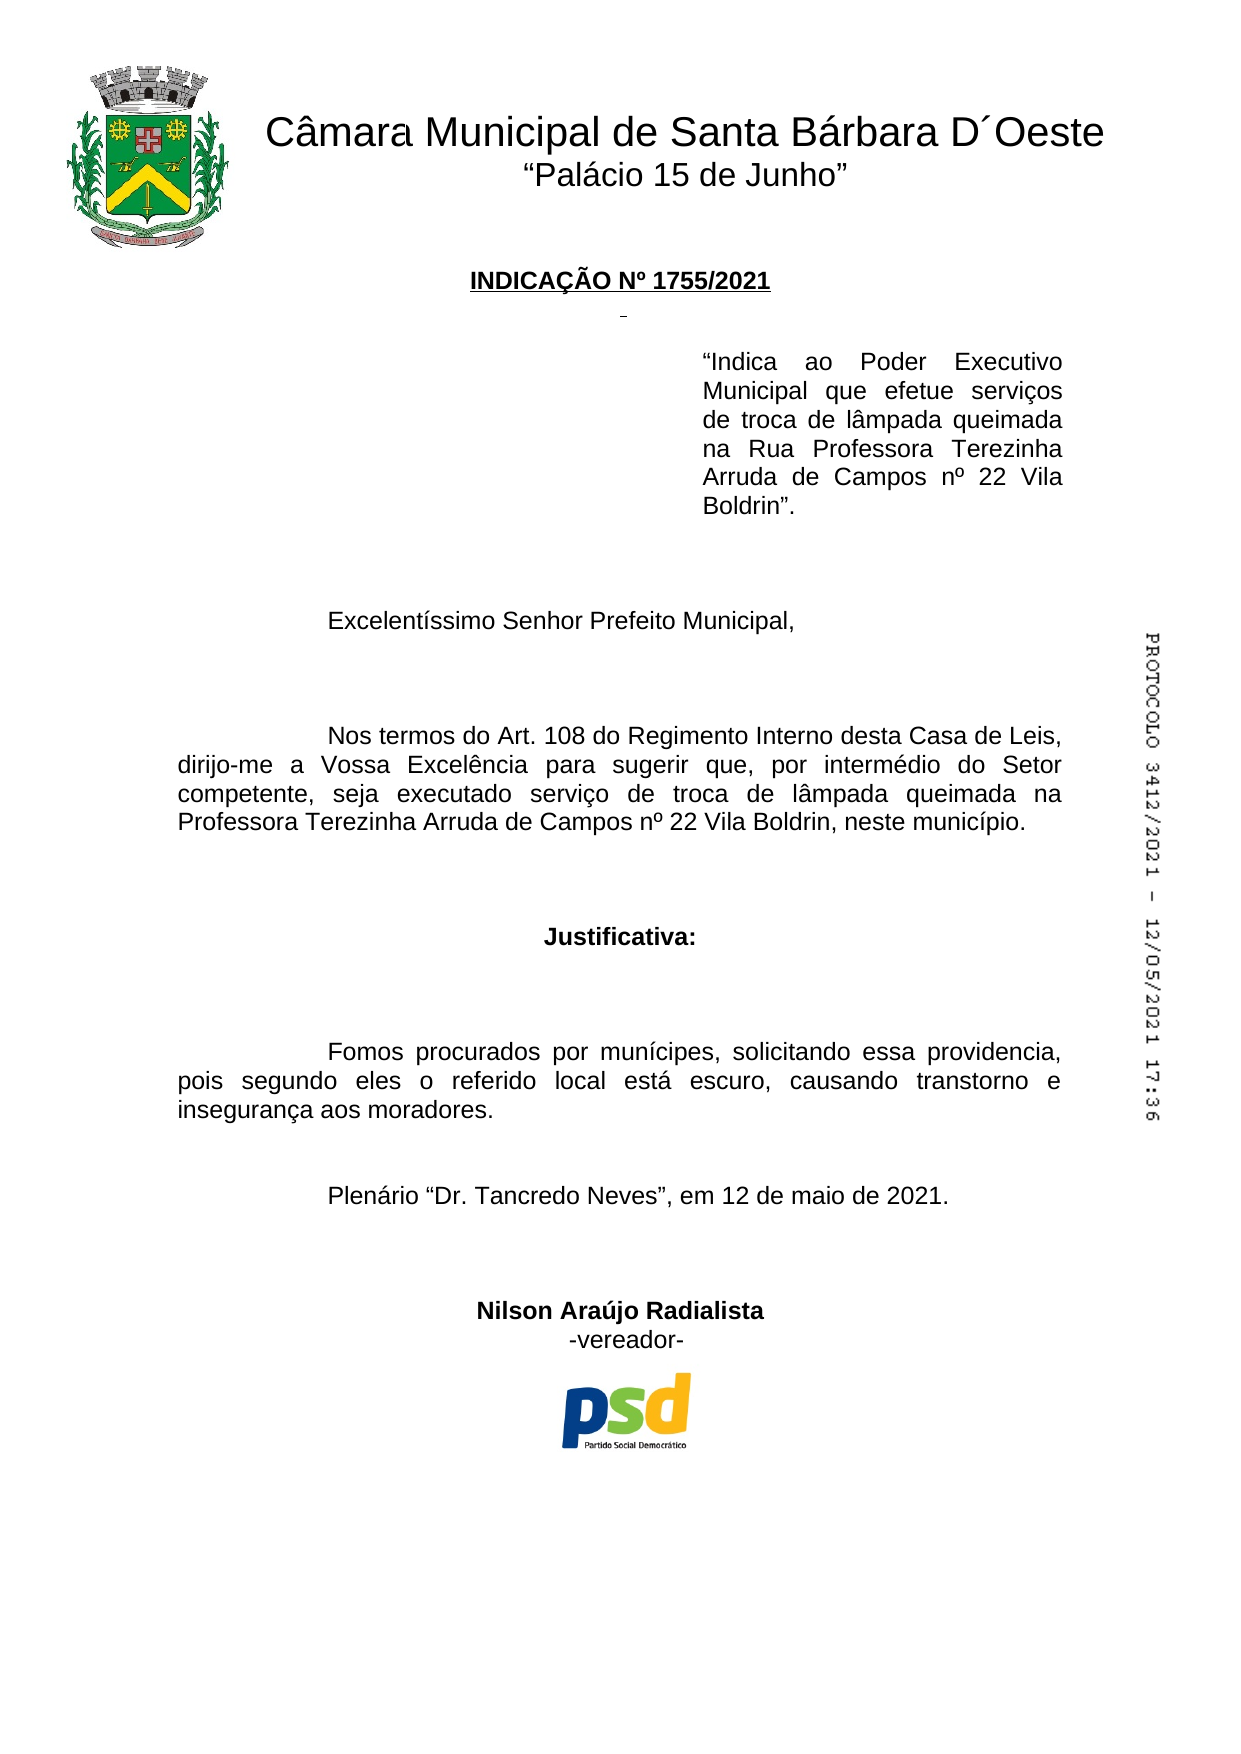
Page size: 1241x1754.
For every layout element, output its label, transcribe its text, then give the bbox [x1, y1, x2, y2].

text Justificativa: [177, 922, 1063, 951]
text Fomos procurados por munícipes, solicitando essa providencia, pois segundo eles o referido local está escuro, causando transtorno e insegurança aos moradores. [177, 1037, 1063, 1124]
picture [547, 1353, 706, 1467]
text Plenário “Dr. Tancredo Neves”, em 12 de maio de 2021. [177, 1181, 1063, 1210]
text Excelentíssimo Senhor Prefeito Municipal, [177, 606, 1063, 635]
picture [66, 66, 236, 255]
text “Indica ao Poder Executivo Municipal que efetue serviços de troca de lâmpada queimada na Rua Professora Terezinha Arruda de Campos nº 22 Vila Boldrin”. [702, 347, 1063, 520]
title INDICAÇÃO Nº 1755/2021 [177, 266, 1063, 294]
picture [1120, 629, 1183, 1125]
text -vereador- [177, 1325, 1063, 1354]
text Nilson Araújo Radialista [177, 1296, 1063, 1325]
text Nos termos do Art. 108 do Regimento Interno desta Casa de Leis, dirijo-me a Vossa Excelência para sugerir que, por intermédio do Setor competente, seja executado serviço de troca de lâmpada queimada na Professora Terezinha Arruda de Campos nº 22 Vila Boldrin, neste município. [177, 721, 1063, 836]
